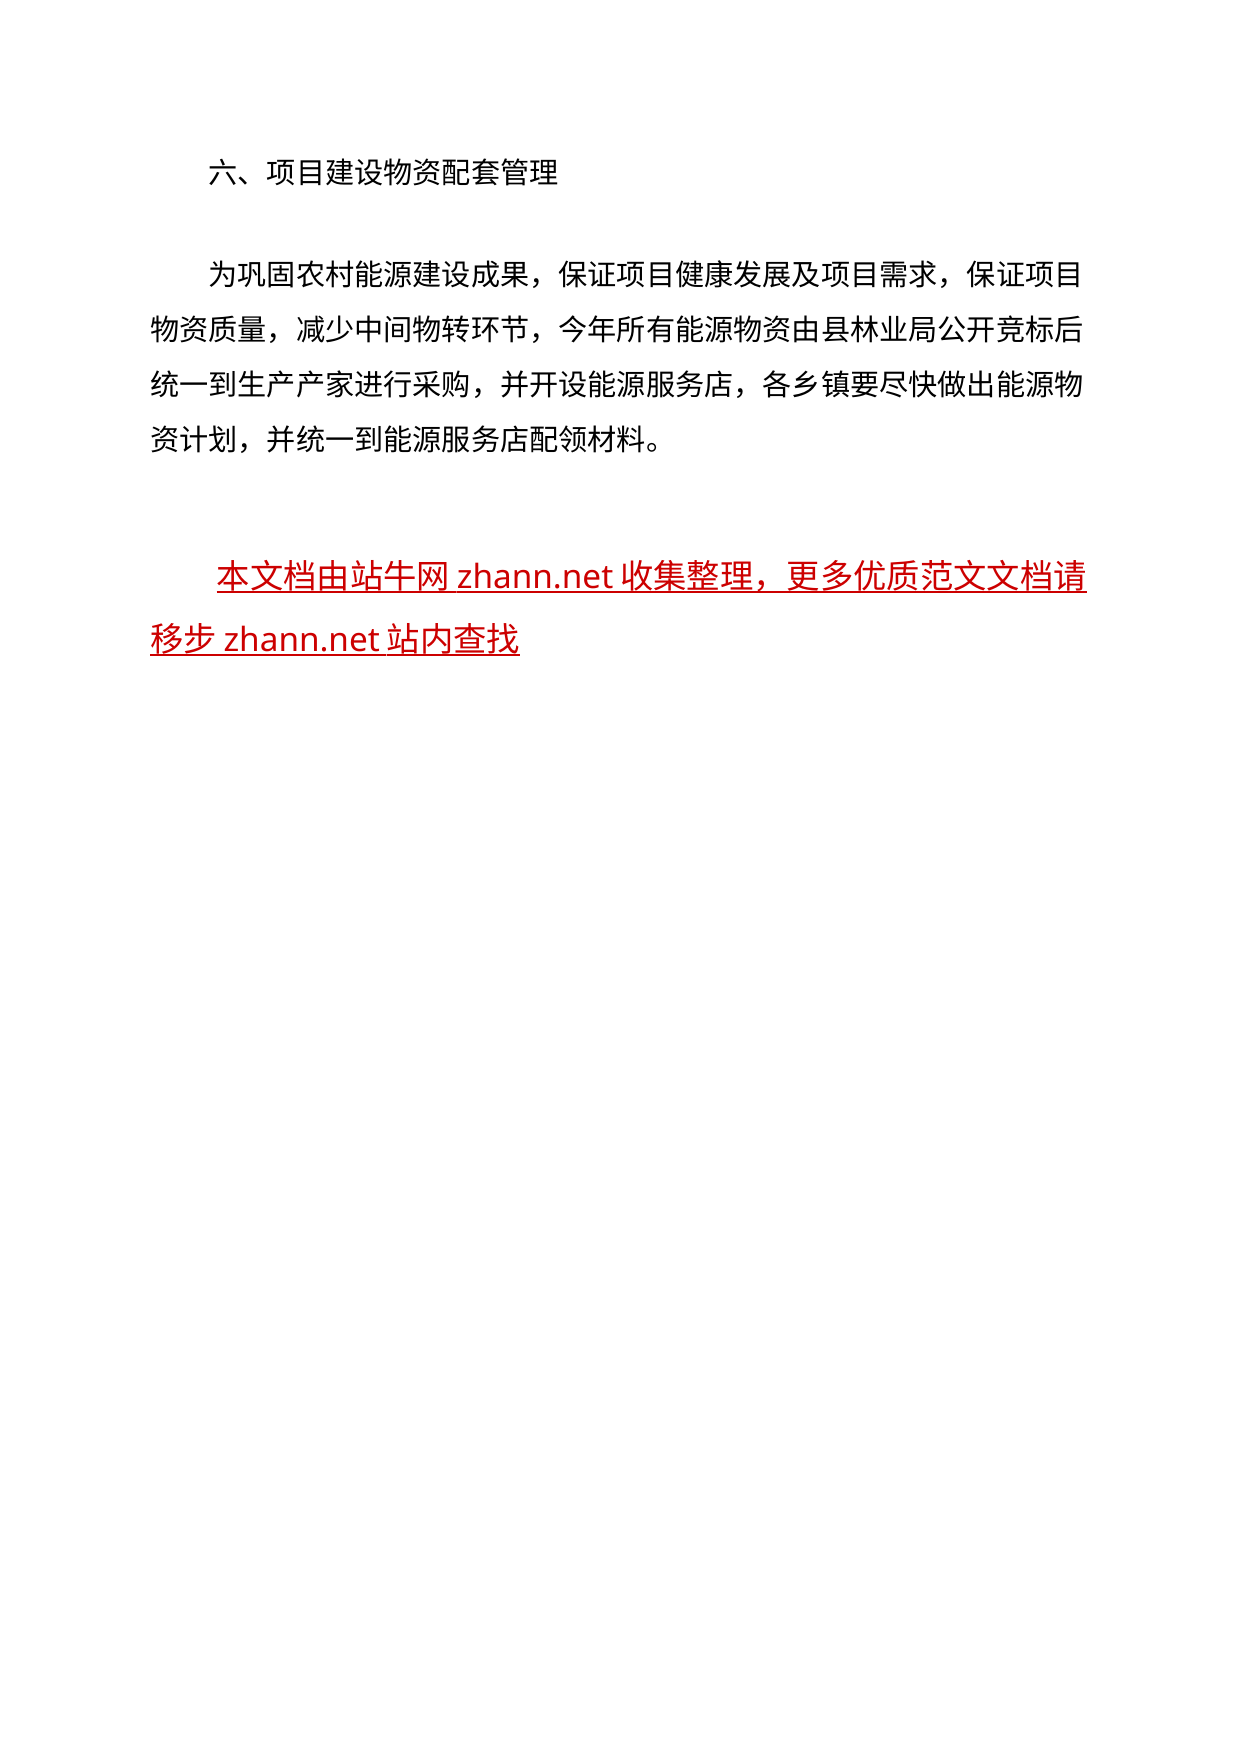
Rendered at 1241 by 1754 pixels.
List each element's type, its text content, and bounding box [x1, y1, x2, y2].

text 六、项目建设物资配套管理 [150, 150, 1090, 192]
text 为巩固农村能源建设成果，保证项目健康发展及项目需求，保证项目物资质量，减少中间物转环节，今年所有能源物资由县林业局公开竞标后统一到生产产家进行采购，并开设能源服务店，各乡镇要尽快做出能源物资计划，并统一到能源服务店配领材料。 [150, 252, 1090, 459]
text 本文档由站牛网zhann.net收集整理，更多优质范文文档请移步zhann.net站内查找 [150, 549, 1090, 661]
